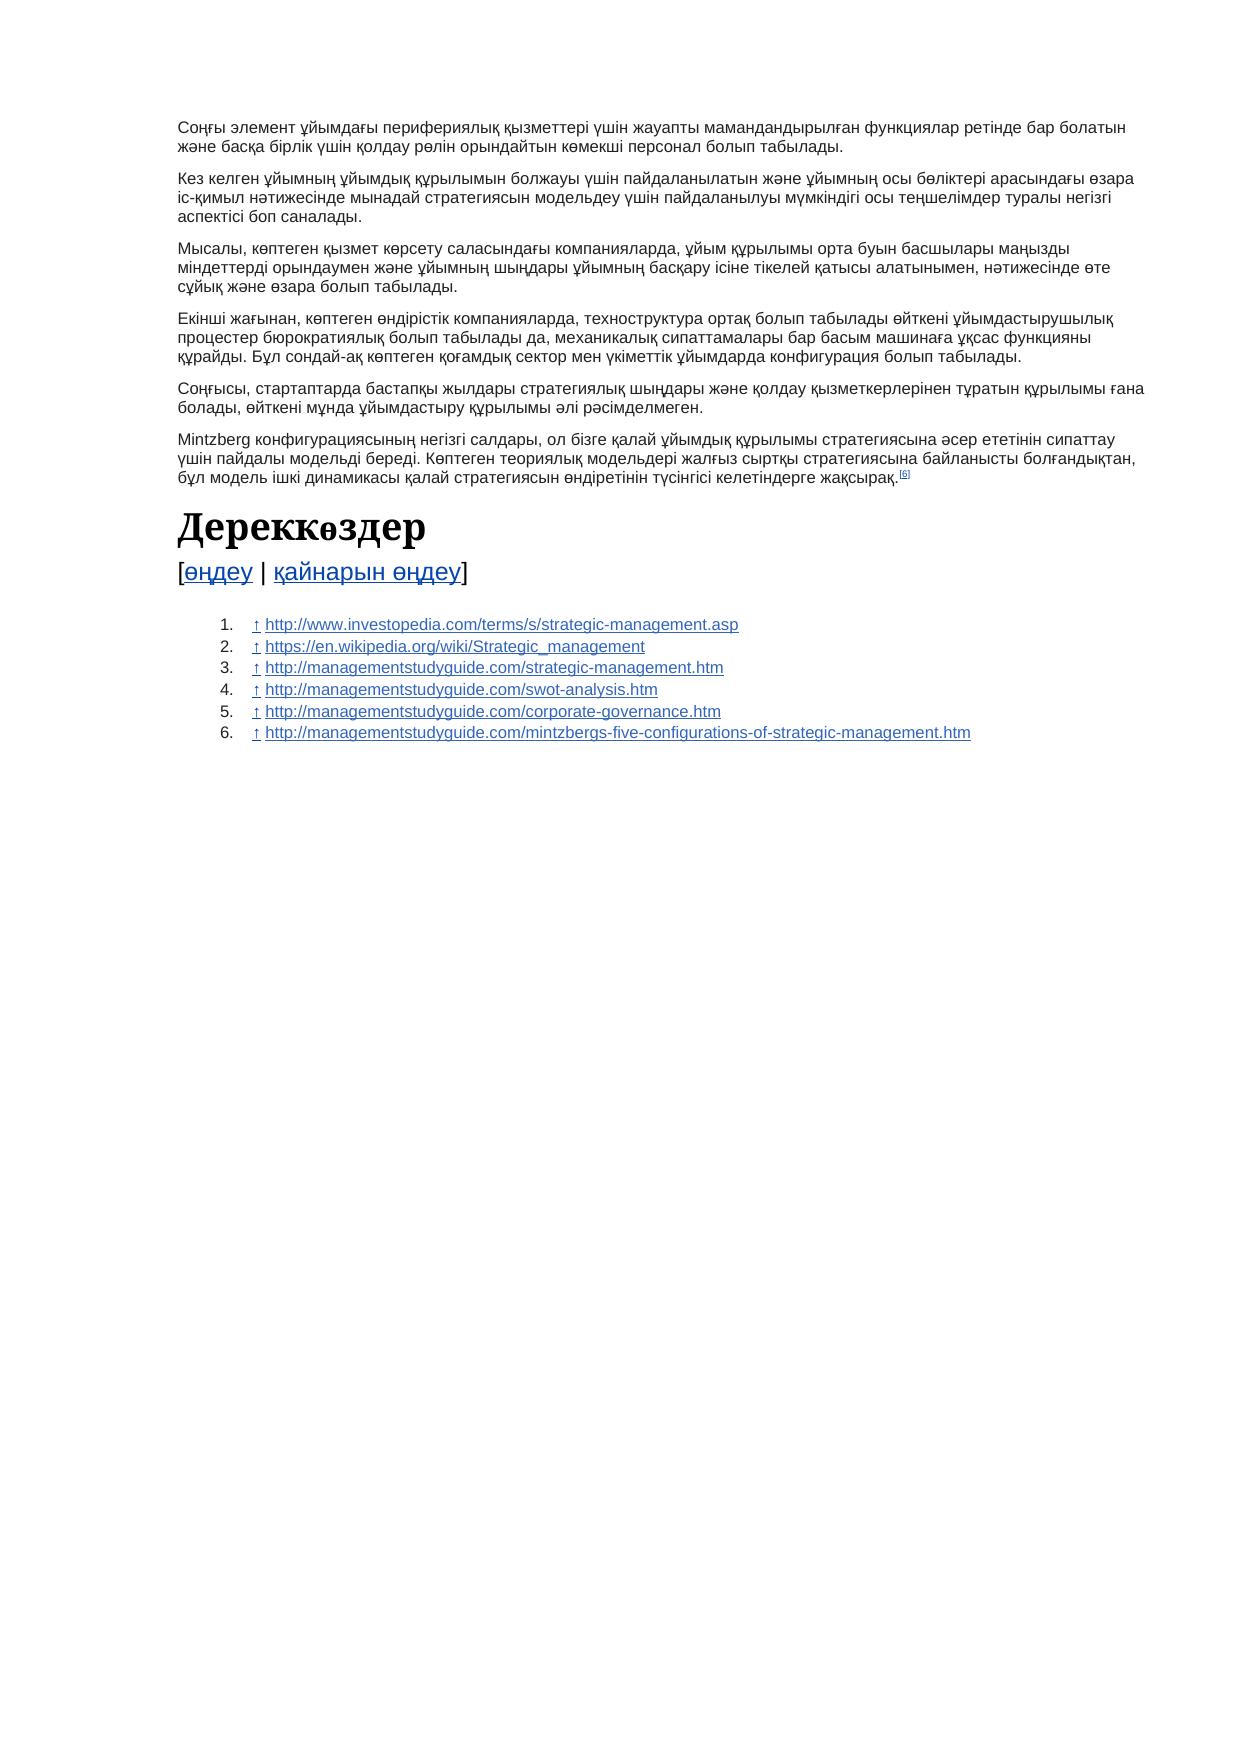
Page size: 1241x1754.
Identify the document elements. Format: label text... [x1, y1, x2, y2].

text Мысалы, көптеген қызмет көрсету саласындағы компанияларда, ұйым құрылымы орта буын басшылары маңызды міндеттерді орындаумен және ұйымның шыңдары ұйымның басқару ісіне тікелей қатысы алатынымен, нәтижесінде өте сұйық және өзара болып табылады. [177, 239, 1152, 296]
list ↑ http://managementstudyguide.com/corporate-governance.htm [220, 702, 1152, 721]
list ↑ http://managementstudyguide.com/mintzbergs-five-configurations-of-strategic-management.htm [220, 723, 1152, 742]
text Соңғысы, стартаптарда бастапқы жылдары стратегиялық шыңдары және қолдау қызметкерлерінен тұратын құрылымы ғана болады, өйткені мұнда ұйымдастыру құрылымы әлі рәсiмделмеген. [177, 379, 1152, 417]
text Екінші жағынан, көптеген өндірістік компанияларда, техноструктура ортақ болып табылады өйткені ұйымдастырушылық процестер бюрократиялық болып табылады да, механикалық сипаттамалары бар басым машинаға ұқсас функцияны құрайды. Бұл сондай-ақ көптеген қоғамдық сектор мен үкіметтік ұйымдарда конфигурация болып табылады. [177, 309, 1152, 366]
list ↑ http://managementstudyguide.com/strategic-management.htm [220, 658, 1152, 677]
text [өңдеу | қайнарын өңдеу] [177, 557, 1152, 586]
list ↑ http://managementstudyguide.com/swot-analysis.htm [220, 680, 1152, 699]
text Mintzberg конфигурациясының негізгі салдары, ол бізге қалай ұйымдық құрылымы стратегиясына әсер ететінін сипаттау үшін пайдалы модельді береді. Көптеген теориялық модельдері жалғыз сыртқы стратегиясына байланысты болғандықтан, бұл модель ішкі динамикасы қалай стратегиясын өндіретінін түсінгісі келетіндерге жақсырақ.[6] [177, 430, 1152, 487]
list ↑ https://en.wikipedia.org/wiki/Strategic_management [220, 637, 1152, 656]
text Дереккөздер [177, 500, 1152, 551]
list ↑ http://www.investopedia.com/terms/s/strategic-management.asp [220, 615, 1152, 634]
text Кез келген ұйымның ұйымдық құрылымын болжауы үшін пайдаланылатын және ұйымның осы бөліктері арасындағы өзара іс-қимыл нәтижесінде мынадай стратегиясын модельдеу үшін пайдаланылуы мүмкіндігі осы теңшелімдер туралы негізгі аспектісі боп саналады. [177, 169, 1152, 226]
text Соңғы элемент ұйымдағы перифериялық қызметтері үшін жауапты мамандандырылған функциялар ретінде бар болатын және басқа бірлік үшін қолдау рөлін орындайтын көмекші персонал болып табылады. [177, 118, 1152, 156]
